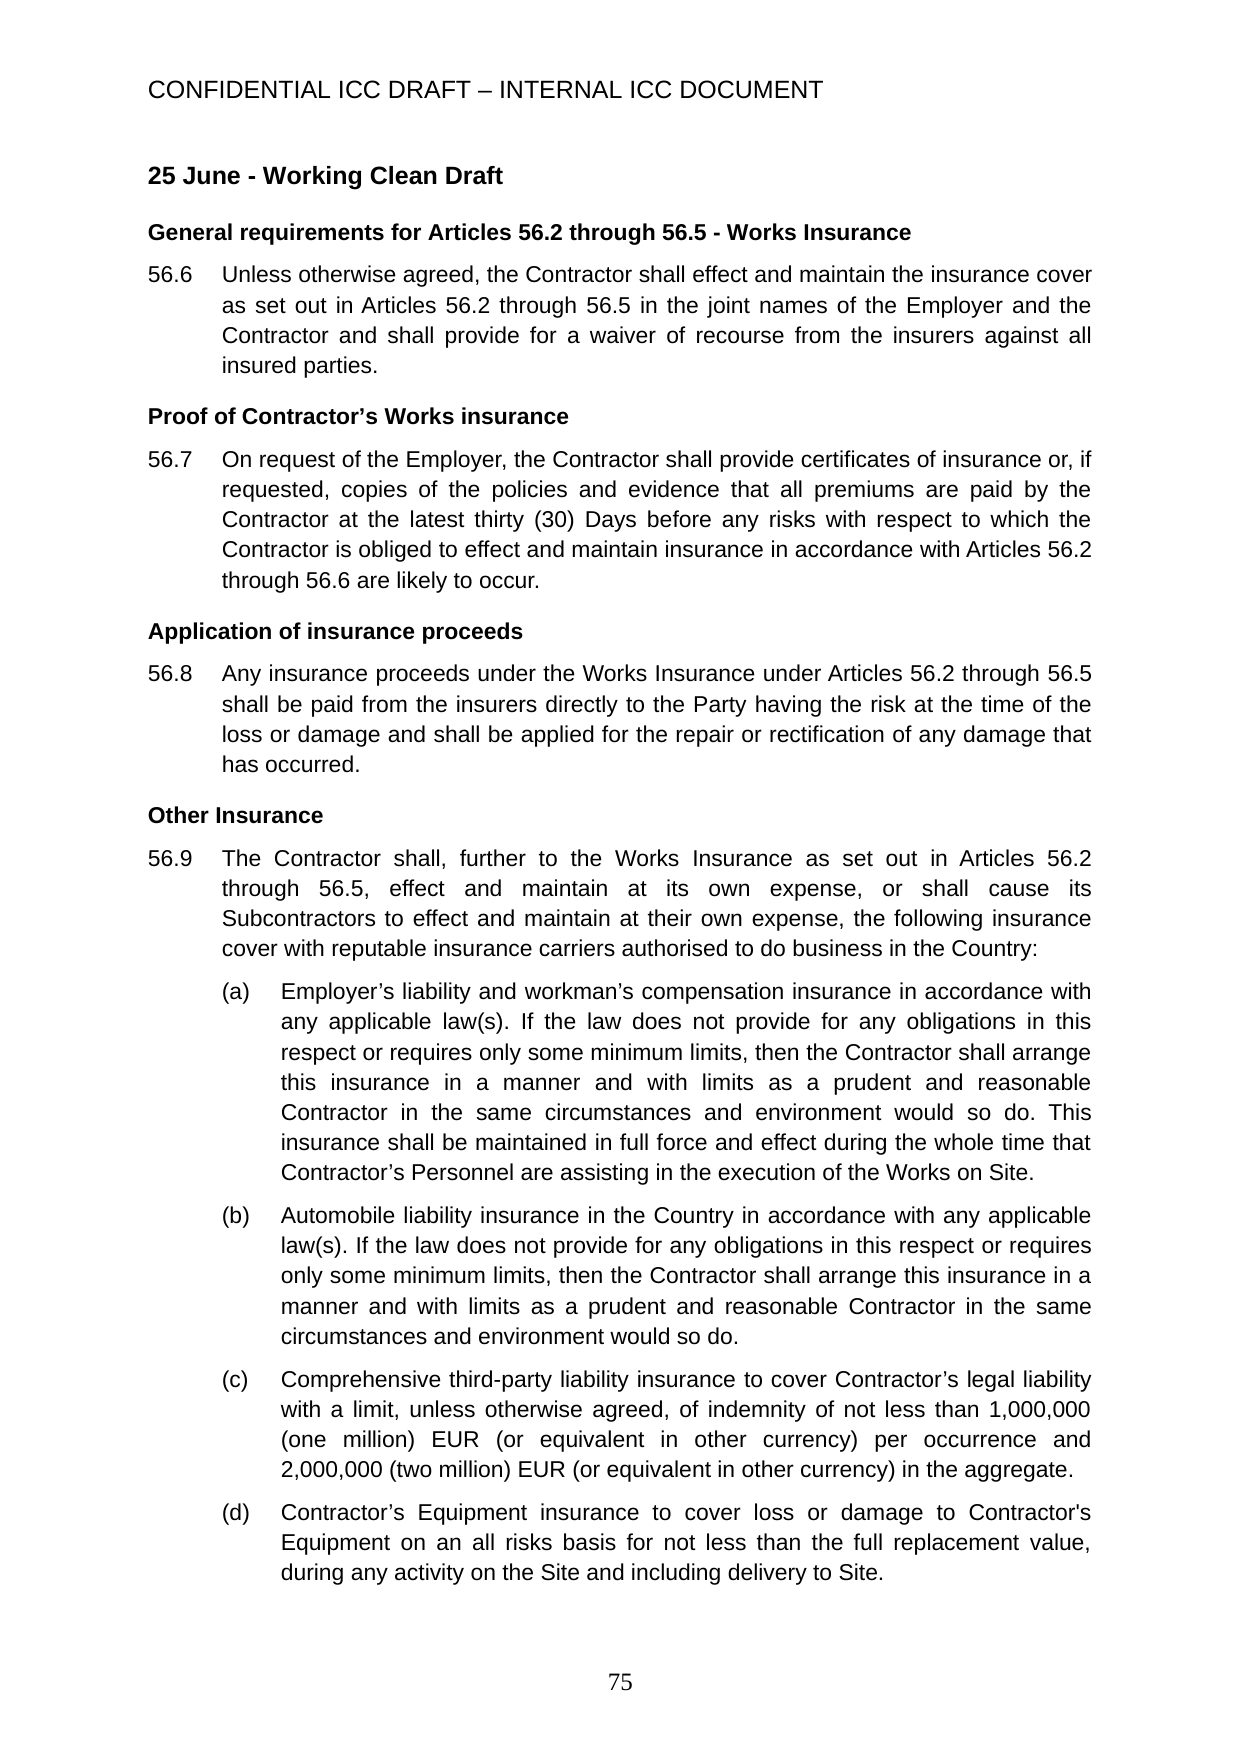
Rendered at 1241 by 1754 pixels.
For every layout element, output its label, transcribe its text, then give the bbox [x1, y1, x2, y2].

text (a) Employer’s liability and workman’s compensation insurance in accordance with any applicable law(s). If the law does not provide for any obligations in this respect or requires only some minimum limits, then the Contractor shall arrange this insurance in a manner and with limits as a prudent and reasonable Contractor in the same circumstances and environment would so do. This insurance shall be maintained in full force and effect during the whole time that Contractor’s Personnel are assisting in the execution of the Works on Site. [222, 978, 1092, 1186]
subtitle Application of insurance proceeds [148, 618, 1092, 644]
text 56.7 On request of the Employer, the Contractor shall provide certificates of insurance or, if requested, copies of the policies and evidence that all premiums are paid by the Contractor at the latest thirty (30) Days before any risks with respect to which the Contractor is obliged to effect and maintain insurance in accordance with Articles 56.2 through 56.6 are likely to occur. [148, 446, 1092, 593]
subtitle General requirements for Articles 56.2 through 56.5 - Works Insurance [148, 219, 1092, 245]
subtitle Other Insurance [148, 802, 1092, 828]
text (d) Contractor’s Equipment insurance to cover loss or damage to Contractor's Equipment on an all risks basis for not less than the full replacement value, during any activity on the Site and including delivery to Site. [222, 1499, 1092, 1586]
subtitle Proof of Contractor’s Works insurance [148, 403, 1092, 429]
text (c) Comprehensive third-party liability insurance to cover Contractor’s legal liability with a limit, unless otherwise agreed, of indemnity of not less than 1,000,000 (one million) EUR (or equivalent in other currency) per occurrence and 2,000,000 (two million) EUR (or equivalent in other currency) in the aggregate. [222, 1366, 1092, 1483]
text 56.9 The Contractor shall, further to the Works Insurance as set out in Articles 56.2 through 56.5, effect and maintain at its own expense, or shall cause its Subcontractors to effect and maintain at their own expense, the following insurance cover with reputable insurance carriers authorised to do business in the Country: [148, 845, 1092, 962]
text 56.6 Unless otherwise agreed, the Contractor shall effect and maintain the insurance cover as set out in Articles 56.2 through 56.5 in the joint names of the Employer and the Contractor and shall provide for a waiver of recourse from the insurers against all insured parties. [148, 261, 1092, 378]
text 56.8 Any insurance proceeds under the Works Insurance under Articles 56.2 through 56.5 shall be paid from the insurers directly to the Party having the risk at the time of the loss or damage and shall be applied for the repair or rectification of any damage that has occurred. [148, 660, 1092, 777]
text (b) Automobile liability insurance in the Country in accordance with any applicable law(s). If the law does not provide for any obligations in this respect or requires only some minimum limits, then the Contractor shall arrange this insurance in a manner and with limits as a prudent and reasonable Contractor in the same circumstances and environment would so do. [222, 1202, 1092, 1349]
